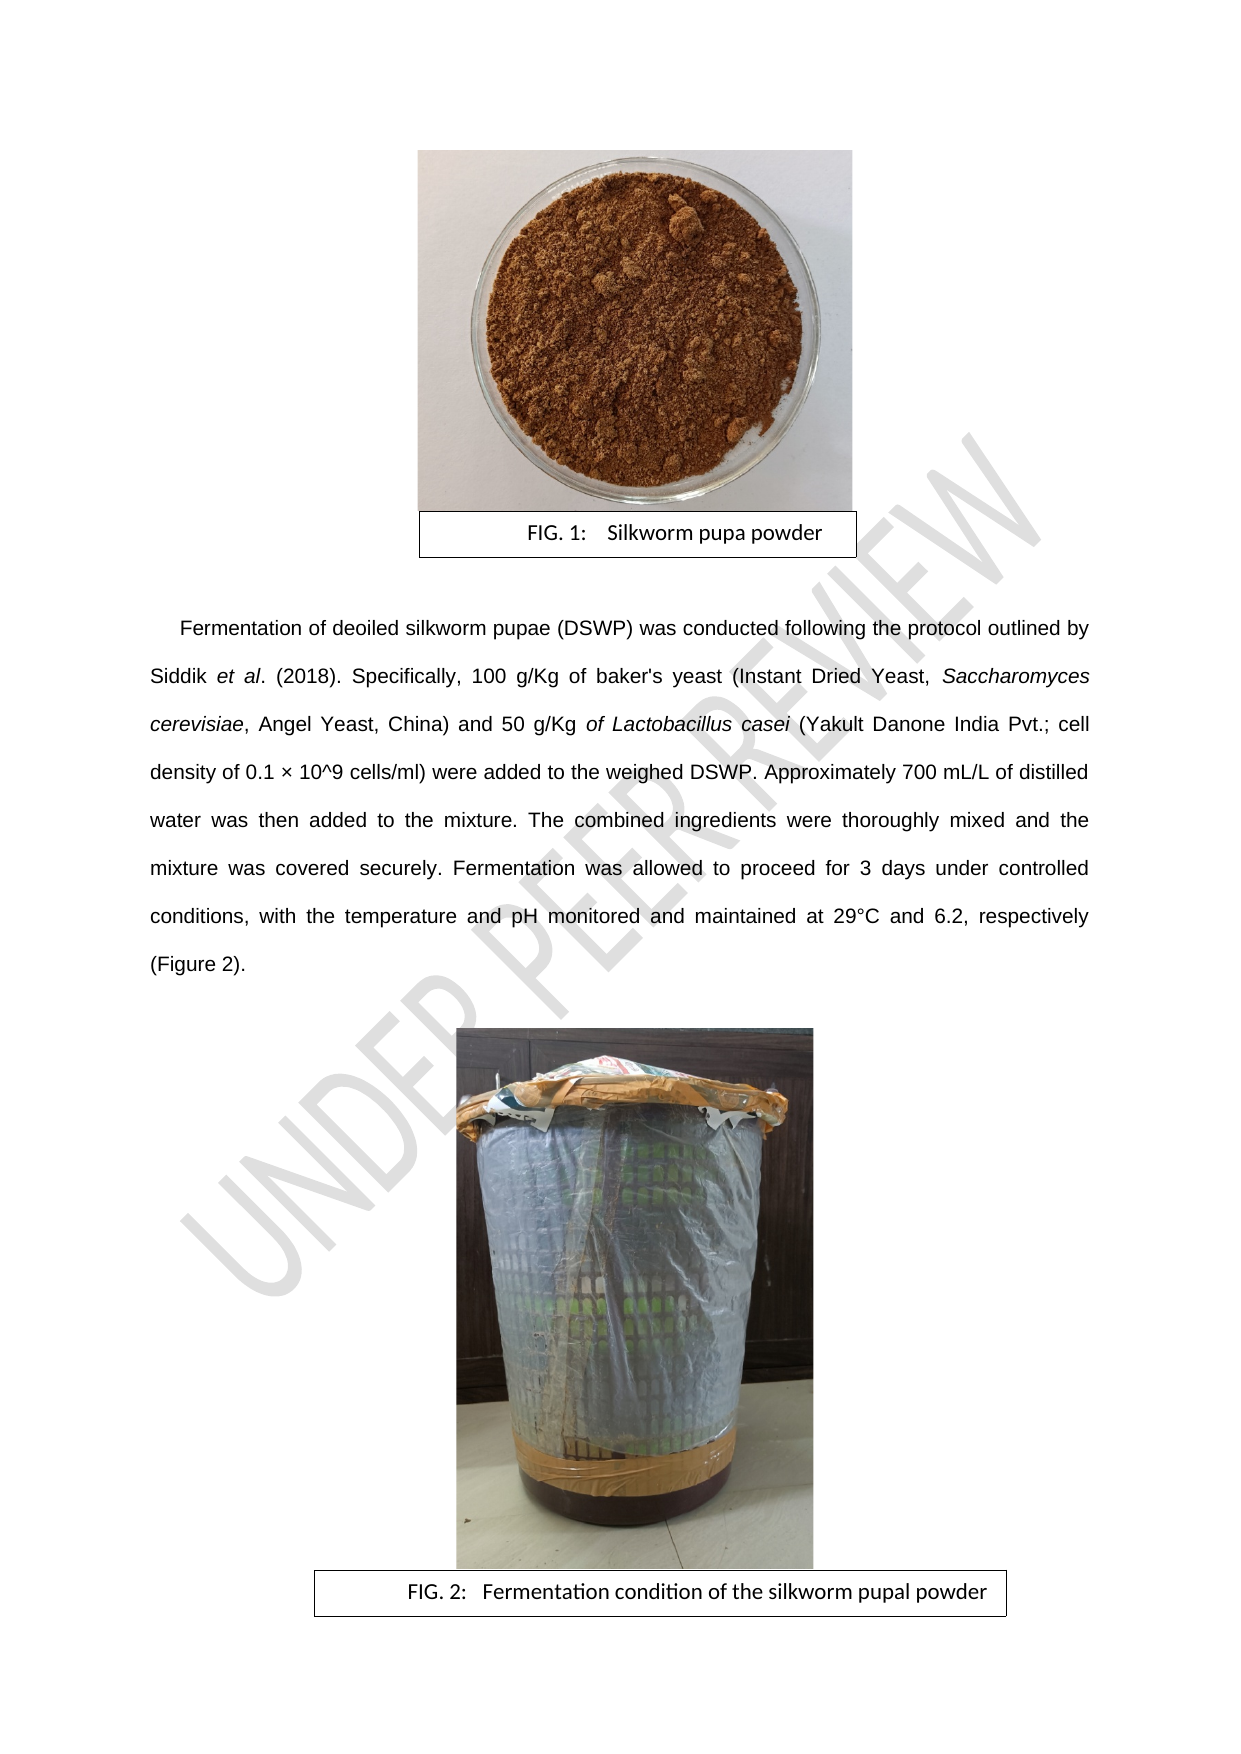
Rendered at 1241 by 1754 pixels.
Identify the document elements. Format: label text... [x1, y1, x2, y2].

picture [456, 1028, 814, 1569]
text Fermentation of deoiled silkworm pupae (DSWP) was conducted following the protocol outlined by Siddik et al. (2018). Specifically, 100 g/Kg of baker's yeast (Instant Dried Yeast, Saccharomyces cerevisiae, Angel Yeast, China) and 50 g/Kg of Lactobacillus casei (Yakult Danone India Pvt.; cell density of 0.1 × 10^9 cells/ml) were added to the weighed DSWP. Approximately 700 mL/L of distilled water was then added to the mixture. The combined ingredients were thoroughly mixed and the mixture was covered securely. Fermentation was allowed to proceed for 3 days under controlled conditions, with the temperature and pH monitored and maintained at 29°C and 6.2, respectively (Figure 2). [150, 616, 1090, 975]
picture [417, 150, 853, 511]
